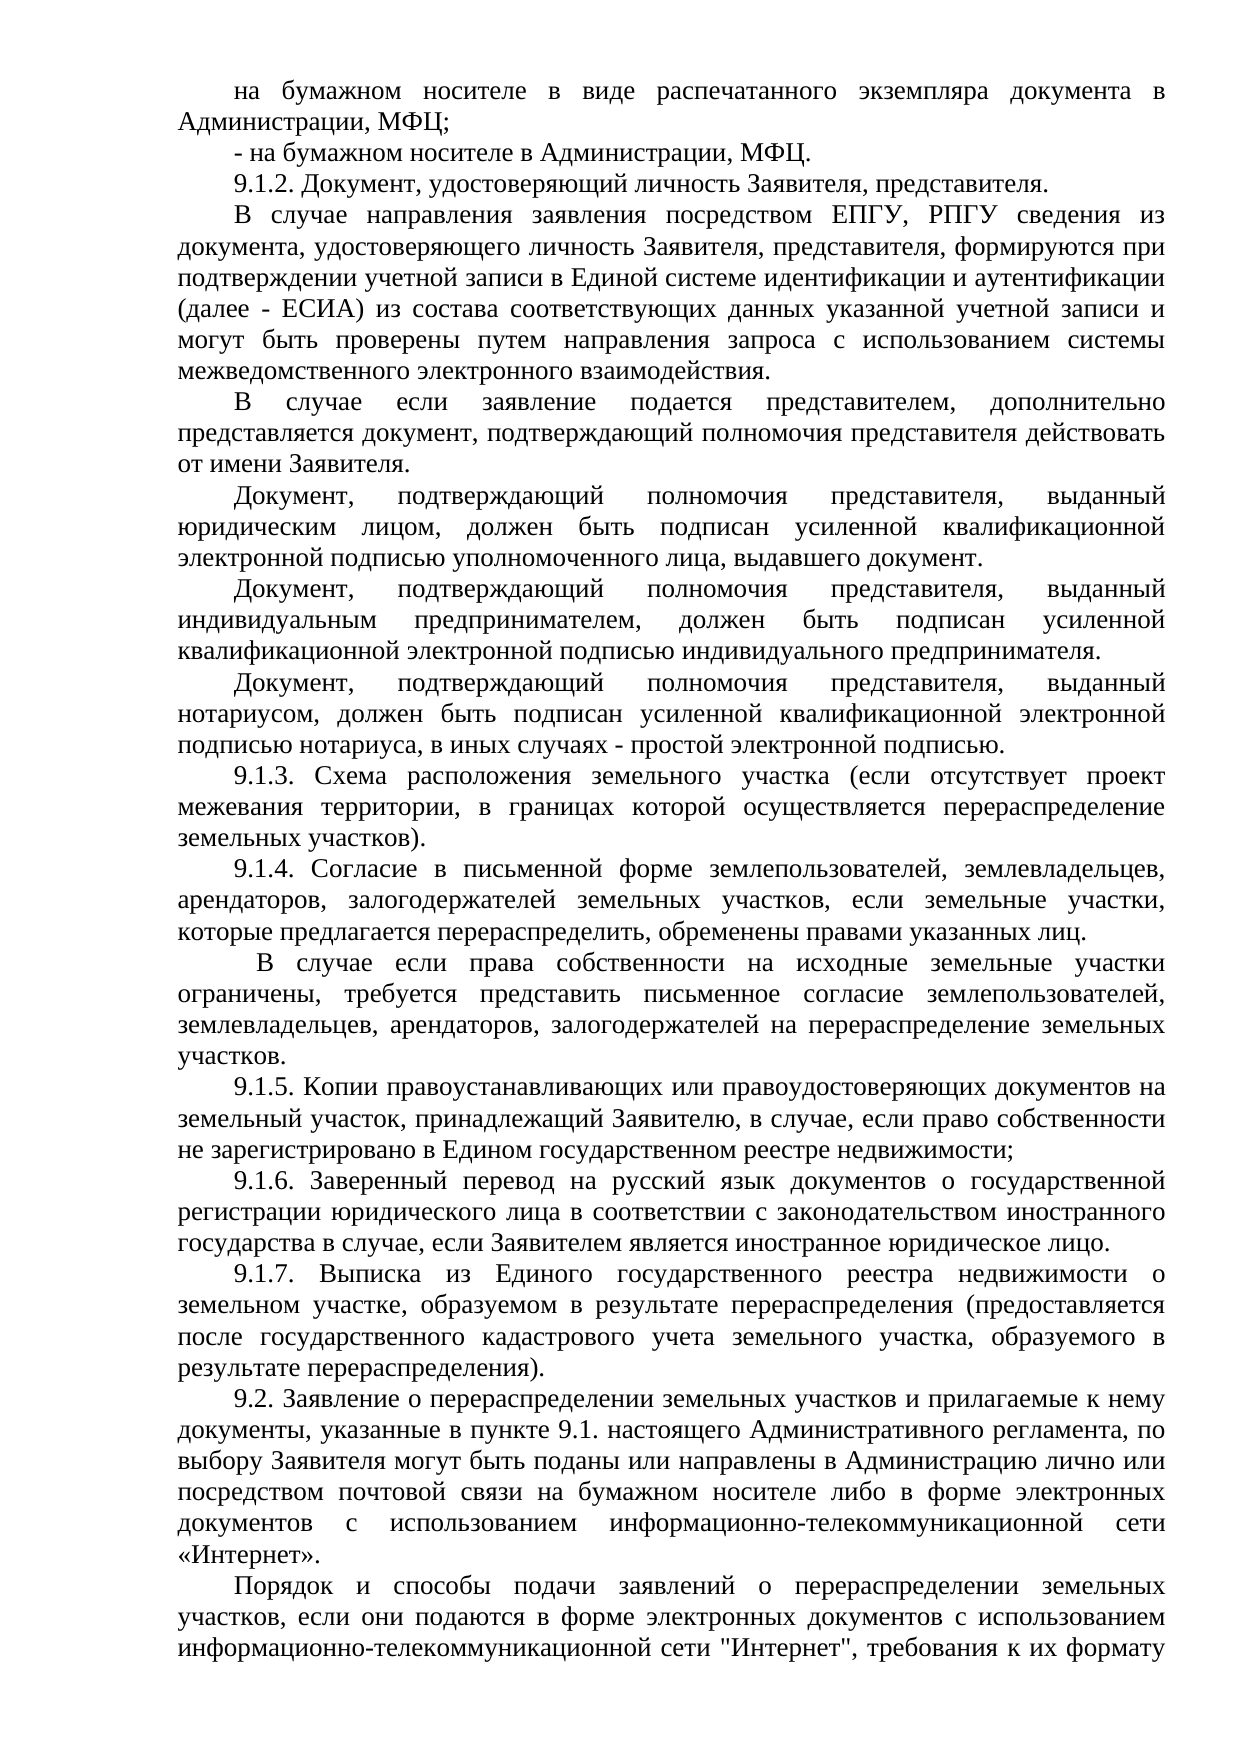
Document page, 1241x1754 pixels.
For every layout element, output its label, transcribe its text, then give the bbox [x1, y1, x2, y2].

text Документ, подтверждающий полномочия представителя, выданный юридическим лицом, должен быть подписан усиленной квалификационной электронной подписью уполномоченного лица, выдавшего документ. [177, 479, 1167, 572]
text В случае если права собственности на исходные земельные участки ограничены, требуется представить письменное согласие землепользователей, землевладельцев, арендаторов, залогодержателей на перераспределение земельных участков. [177, 946, 1167, 1071]
text 9.2. Заявление о перераспределении земельных участков и прилагаемые к нему документы, указанные в пункте 9.1. настоящего Административного регламента, по выбору Заявителя могут быть поданы или направлены в Администрацию лично или посредством почтовой связи на бумажном носителе либо в форме электронных документов с использованием информационно-телекоммуникационной сети «Интернет». [177, 1382, 1167, 1569]
text 9.1.6. Заверенный перевод на русский язык документов о государственной регистрации юридического лица в соответствии с законодательством иностранного государства в случае, если Заявителем является иностранное юридическое лицо. [177, 1164, 1167, 1257]
text Документ, подтверждающий полномочия представителя, выданный индивидуальным предпринимателем, должен быть подписан усиленной квалификационной электронной подписью индивидуального предпринимателя. [177, 572, 1167, 666]
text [177, 1569, 1167, 1662]
text 9.1.7. Выписка из Единого государственного реестра недвижимости о земельном участке, образуемом в результате перераспределения (предоставляется после государственного кадастрового учета земельного участка, образуемого в результате перераспределения). [177, 1257, 1167, 1382]
text на бумажном носителе в виде распечатанного экземпляра документа в Администрации, МФЦ; [177, 74, 1167, 136]
text - на бумажном носителе в Администрации, МФЦ. [177, 136, 1167, 167]
text 9.1.3. Схема расположения земельного участка (если отсутствует проект межевания территории, в границах которой осуществляется перераспределение земельных участков). [177, 759, 1167, 852]
text В случае если заявление подается представителем, дополнительно представляется документ, подтверждающий полномочия представителя действовать от имени Заявителя. [177, 385, 1167, 479]
text 9.1.5. Копии правоустанавливающих или правоудостоверяющих документов на земельный участок, принадлежащий Заявителю, в случае, если право собственности не зарегистрировано в Едином государственном реестре недвижимости; [177, 1071, 1167, 1164]
text В случае направления заявления посредством ЕПГУ, РПГУ сведения из документа, удостоверяющего личность Заявителя, представителя, формируются при подтверждении учетной записи в Единой системе идентификации и аутентификации (далее - ЕСИА) из состава соответствующих данных указанной учетной записи и могут быть проверены путем направления запроса с использованием системы межведомственного электронного взаимодействия. [177, 198, 1167, 385]
text Документ, подтверждающий полномочия представителя, выданный нотариусом, должен быть подписан усиленной квалификационной электронной подписью нотариуса, в иных случаях - простой электронной подписью. [177, 666, 1167, 759]
text 9.1.4. Согласие в письменной форме землепользователей, землевладельцев, арендаторов, залогодержателей земельных участков, если земельные участки, которые предлагается перераспределить, обременены правами указанных лиц. [177, 852, 1167, 946]
text 9.1.2. Документ, удостоверяющий личность Заявителя, представителя. [177, 167, 1167, 198]
